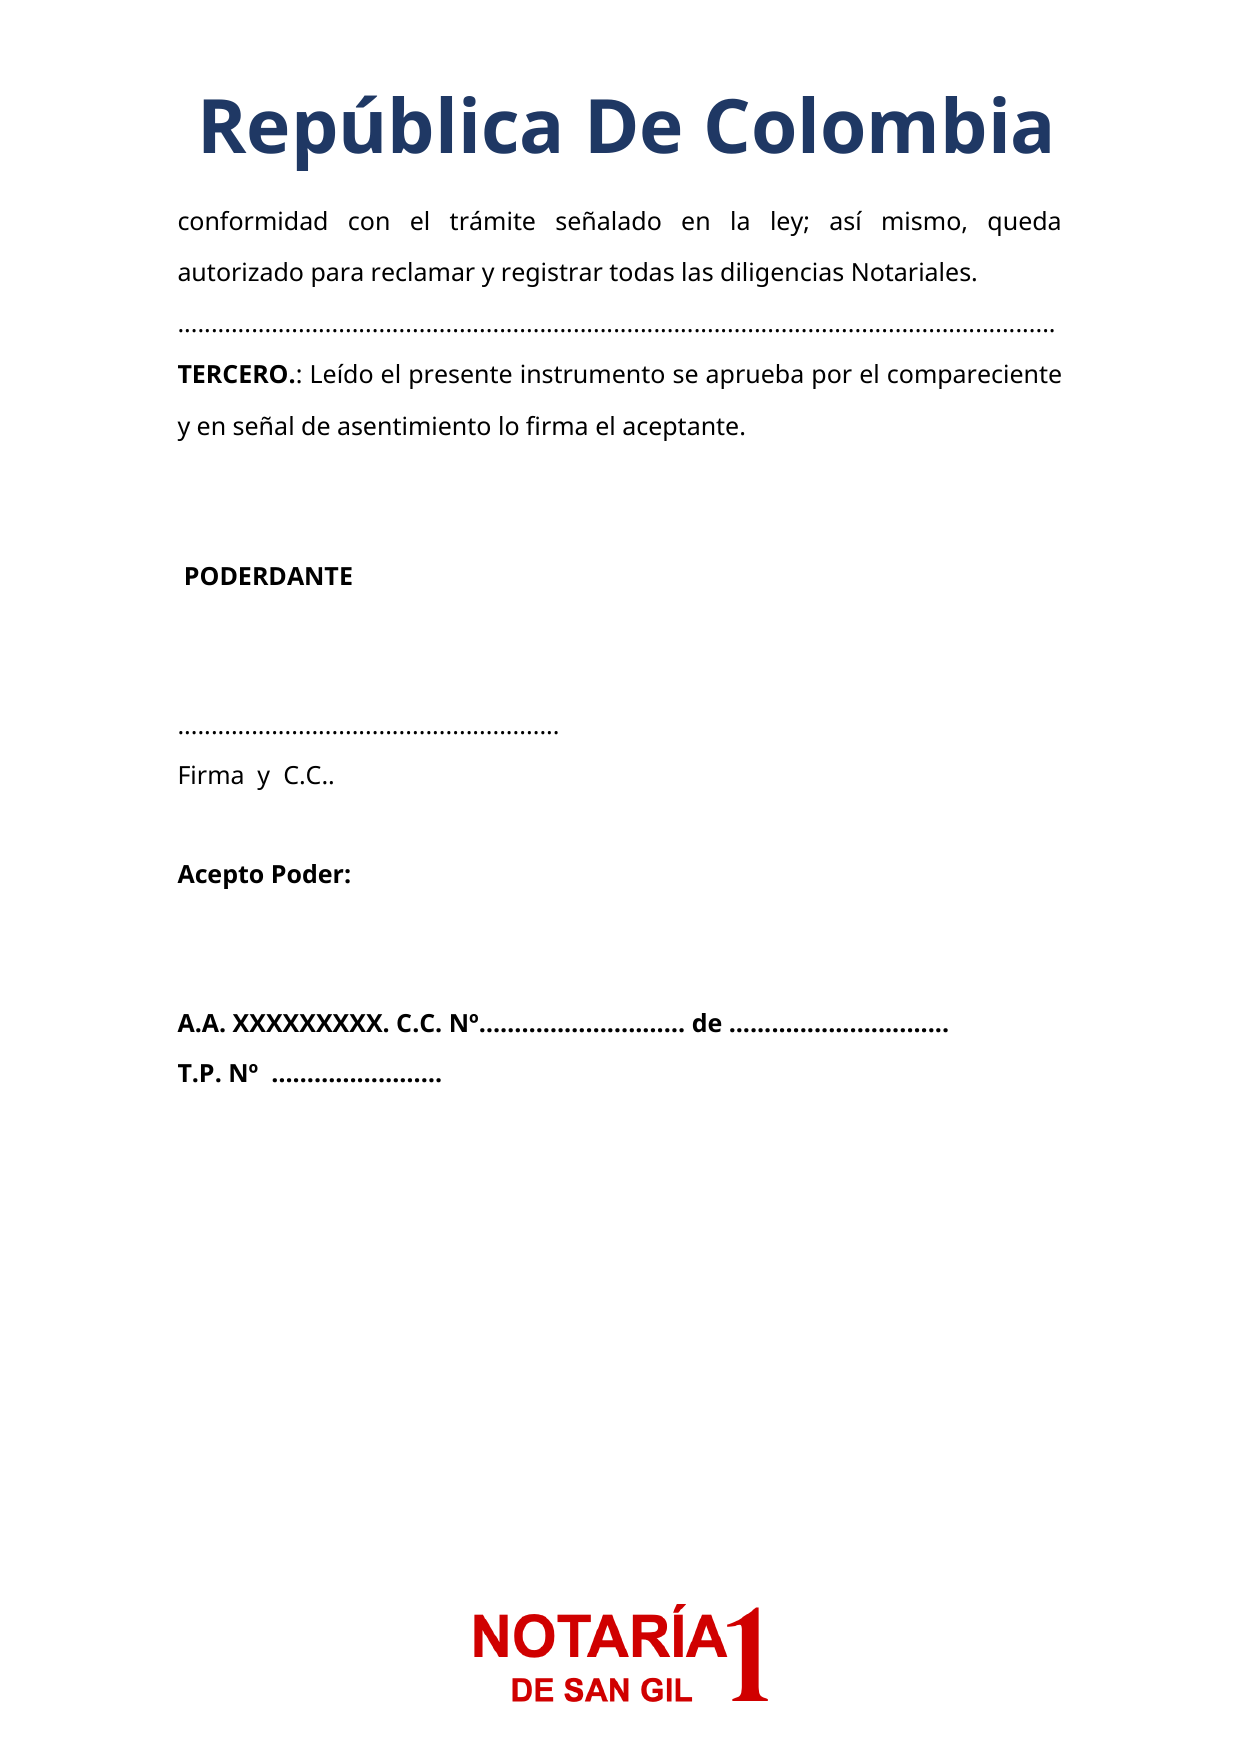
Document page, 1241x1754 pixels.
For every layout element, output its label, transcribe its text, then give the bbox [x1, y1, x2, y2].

text PODERDANTE [177, 558, 1063, 593]
picture [467, 1603, 774, 1706]
text A.A. XXXXXXXXX. C.C. Nº…………………..…… de ............................... [177, 1006, 1063, 1040]
text TERCERO.: Leído el presente instrumento se aprueba por el compareciente y en señal de asentimiento lo firma el aceptante. [177, 357, 1063, 442]
text T.P. Nº …………………… [177, 1055, 1063, 1089]
text ......................................................... [177, 708, 1063, 742]
text ................................................................................................................................... [177, 306, 1063, 340]
text Acepto Poder: [177, 857, 1063, 891]
text Firma y C.C.. [177, 757, 1063, 791]
